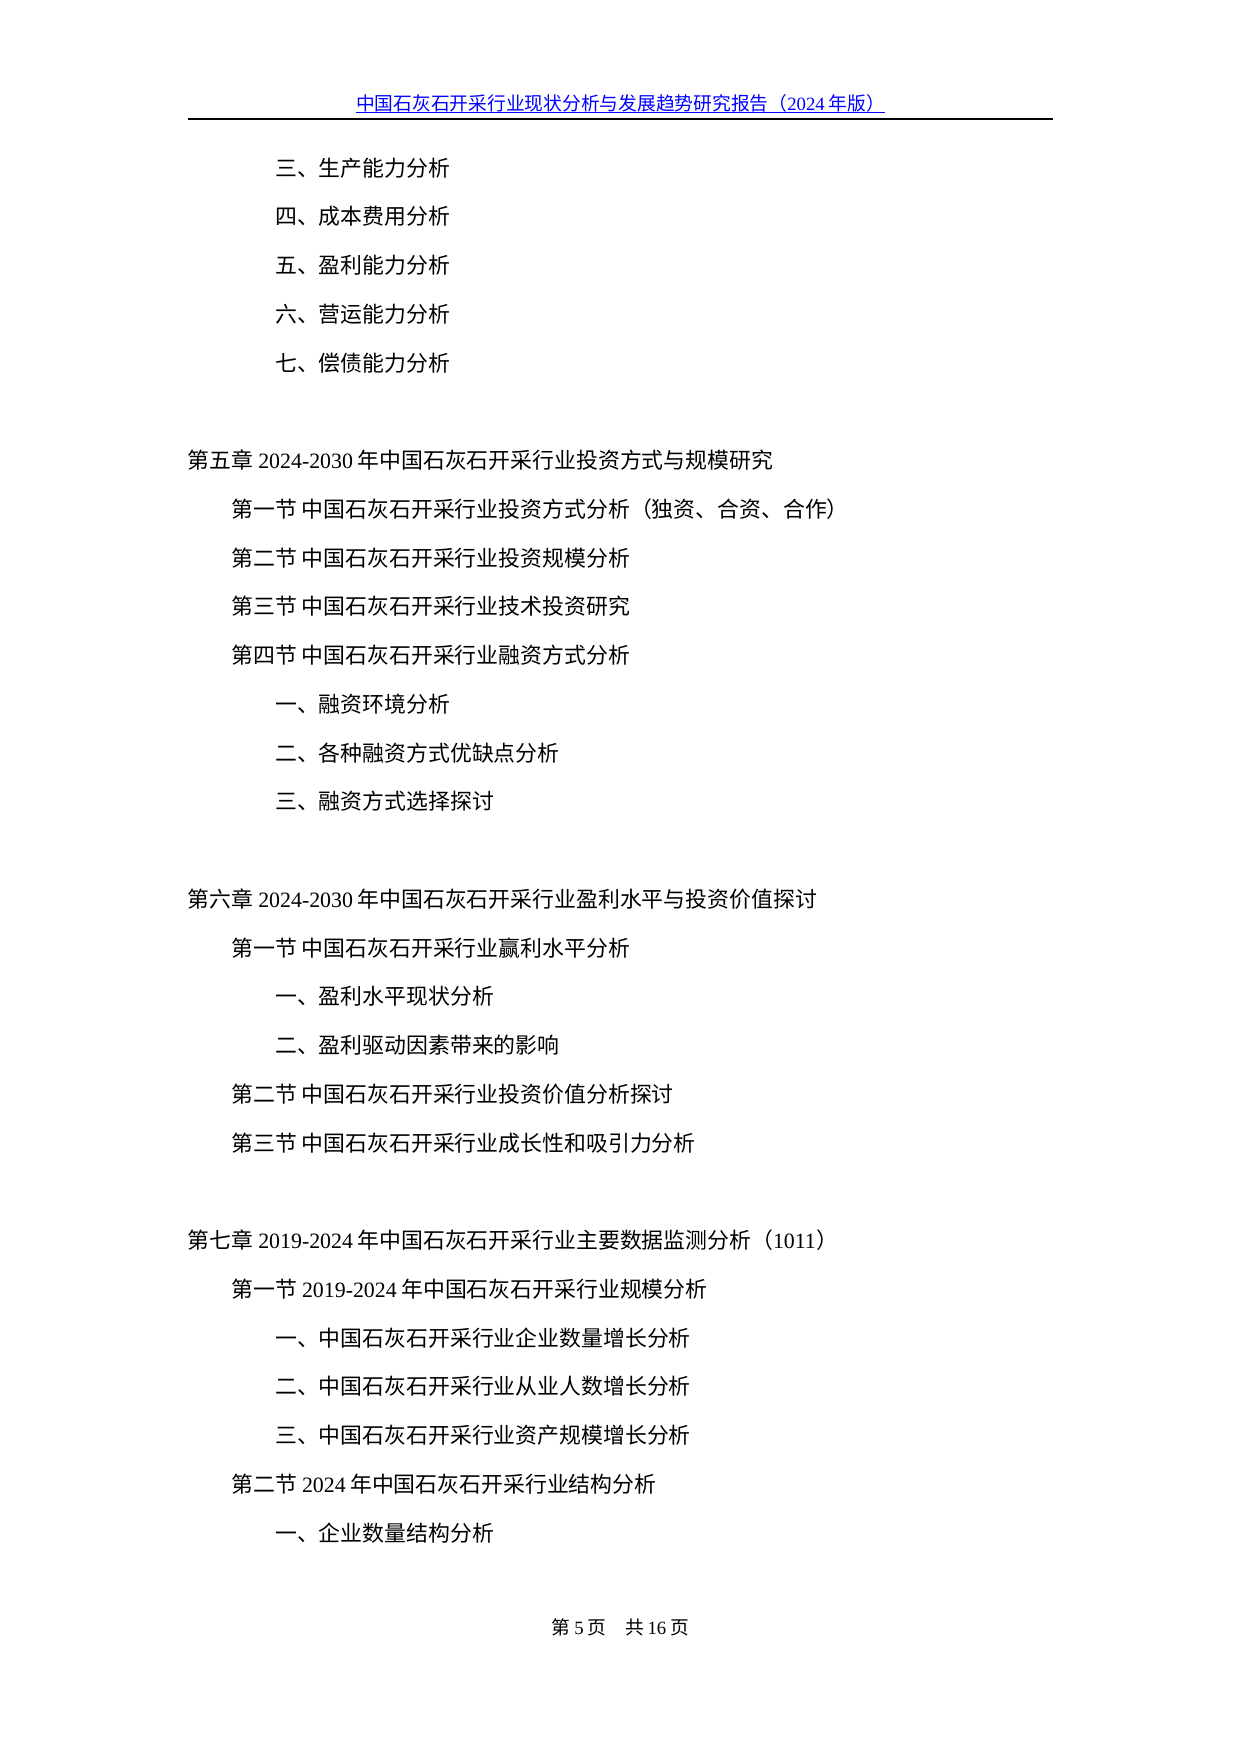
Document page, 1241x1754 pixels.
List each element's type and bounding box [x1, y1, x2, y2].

text [187, 150, 1053, 1548]
